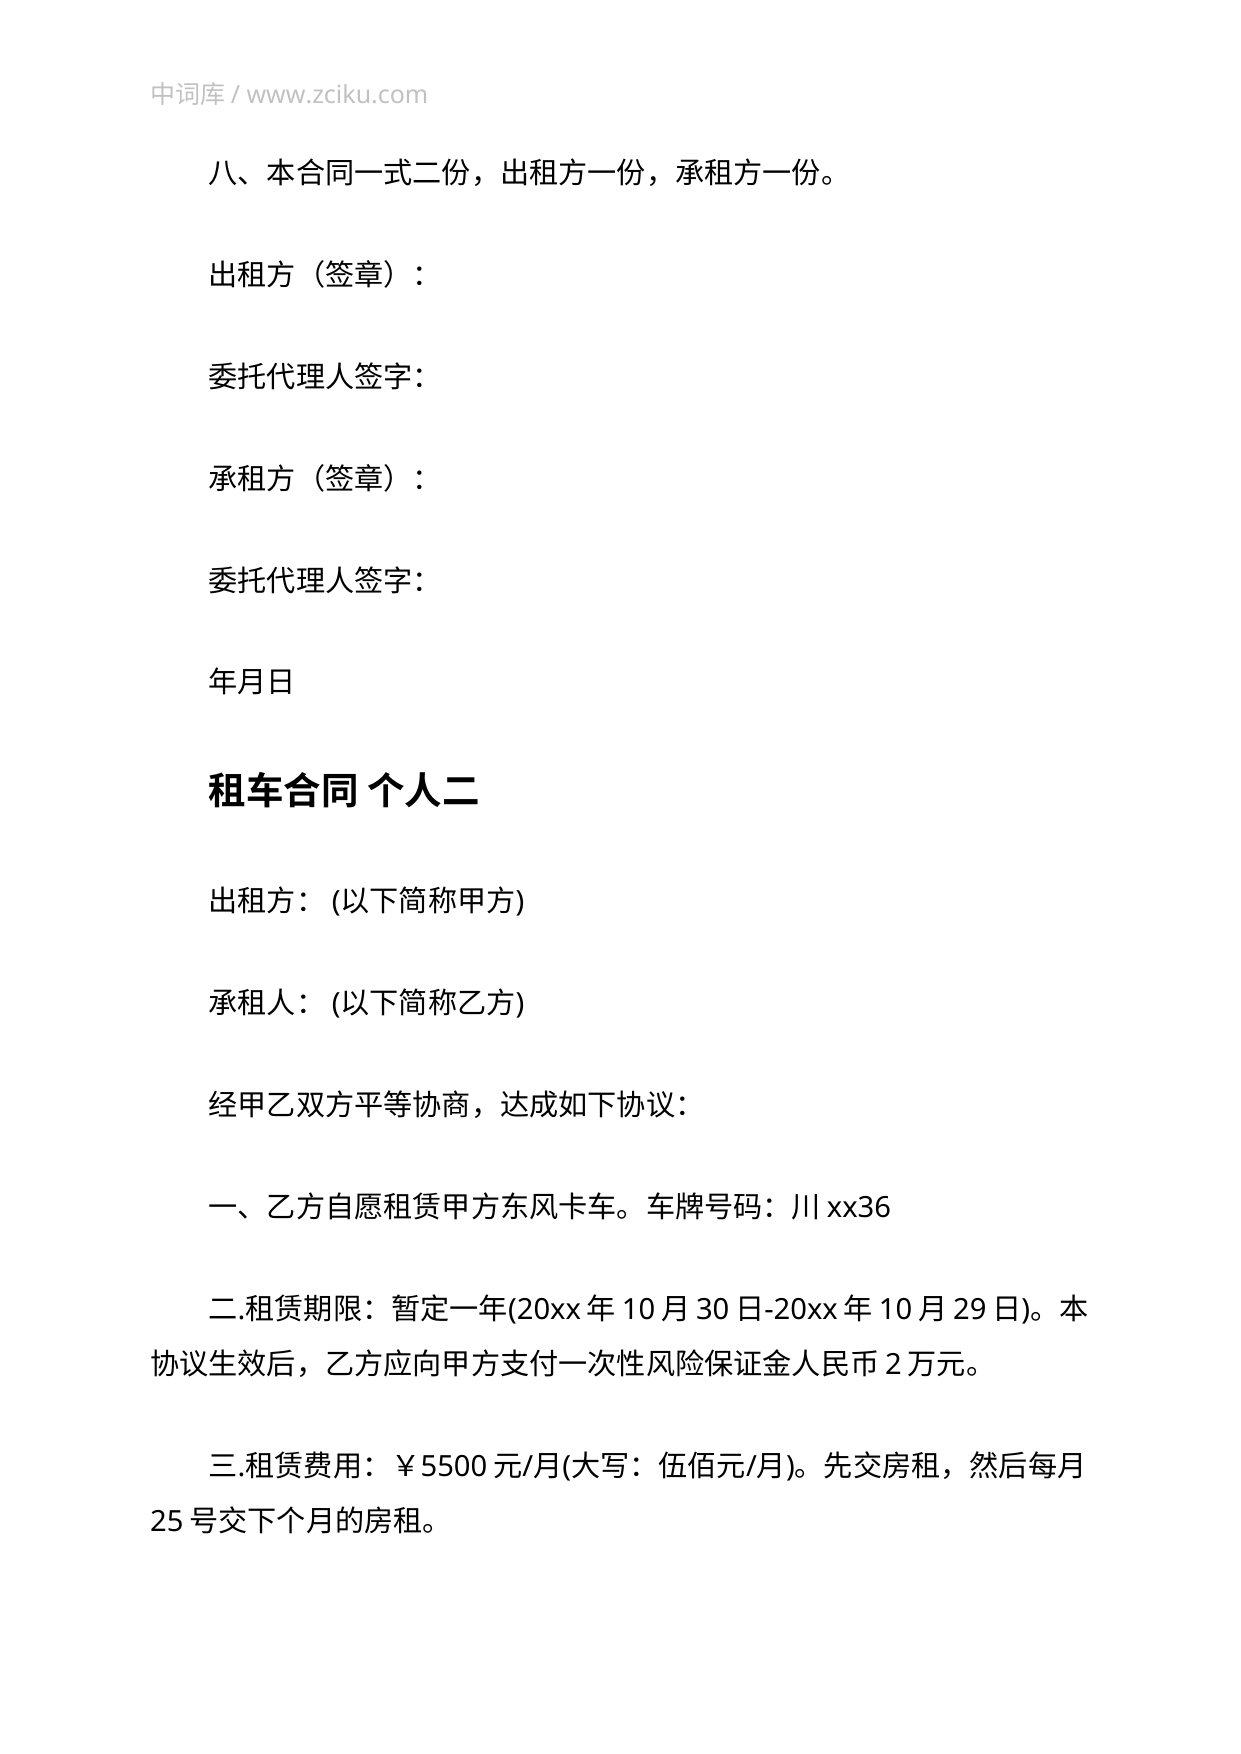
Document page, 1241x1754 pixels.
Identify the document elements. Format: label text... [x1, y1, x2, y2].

text 出租方（签章）： [150, 252, 1090, 294]
text 委托代理人签字： [150, 557, 1090, 599]
text 出租方： (以下简称甲方) [150, 878, 1090, 920]
text 承租方（签章）： [150, 455, 1090, 498]
text 一、乙方自愿租赁甲方东风卡车。车牌号码：川xx36 [150, 1184, 1090, 1226]
text 三.租赁费用：￥5500元/月(大写：伍佰元/月)。先交房租，然后每月25号交下个月的房租。 [150, 1443, 1090, 1540]
text 承租人： (以下简称乙方) [150, 980, 1090, 1022]
text 二.租赁期限：暂定一年(20xx年10月30日-20xx年10月29日)。本协议生效后，乙方应向甲方支付一次性风险保证金人民币2万元。 [150, 1286, 1090, 1383]
text 租车合同 个人二 [150, 761, 1090, 815]
text 年月日 [150, 659, 1090, 701]
text 八、本合同一式二份，出租方一份，承租方一份。 [150, 150, 1090, 192]
text 委托代理人签字： [150, 353, 1090, 396]
text 经甲乙双方平等协商，达成如下协议： [150, 1082, 1090, 1124]
